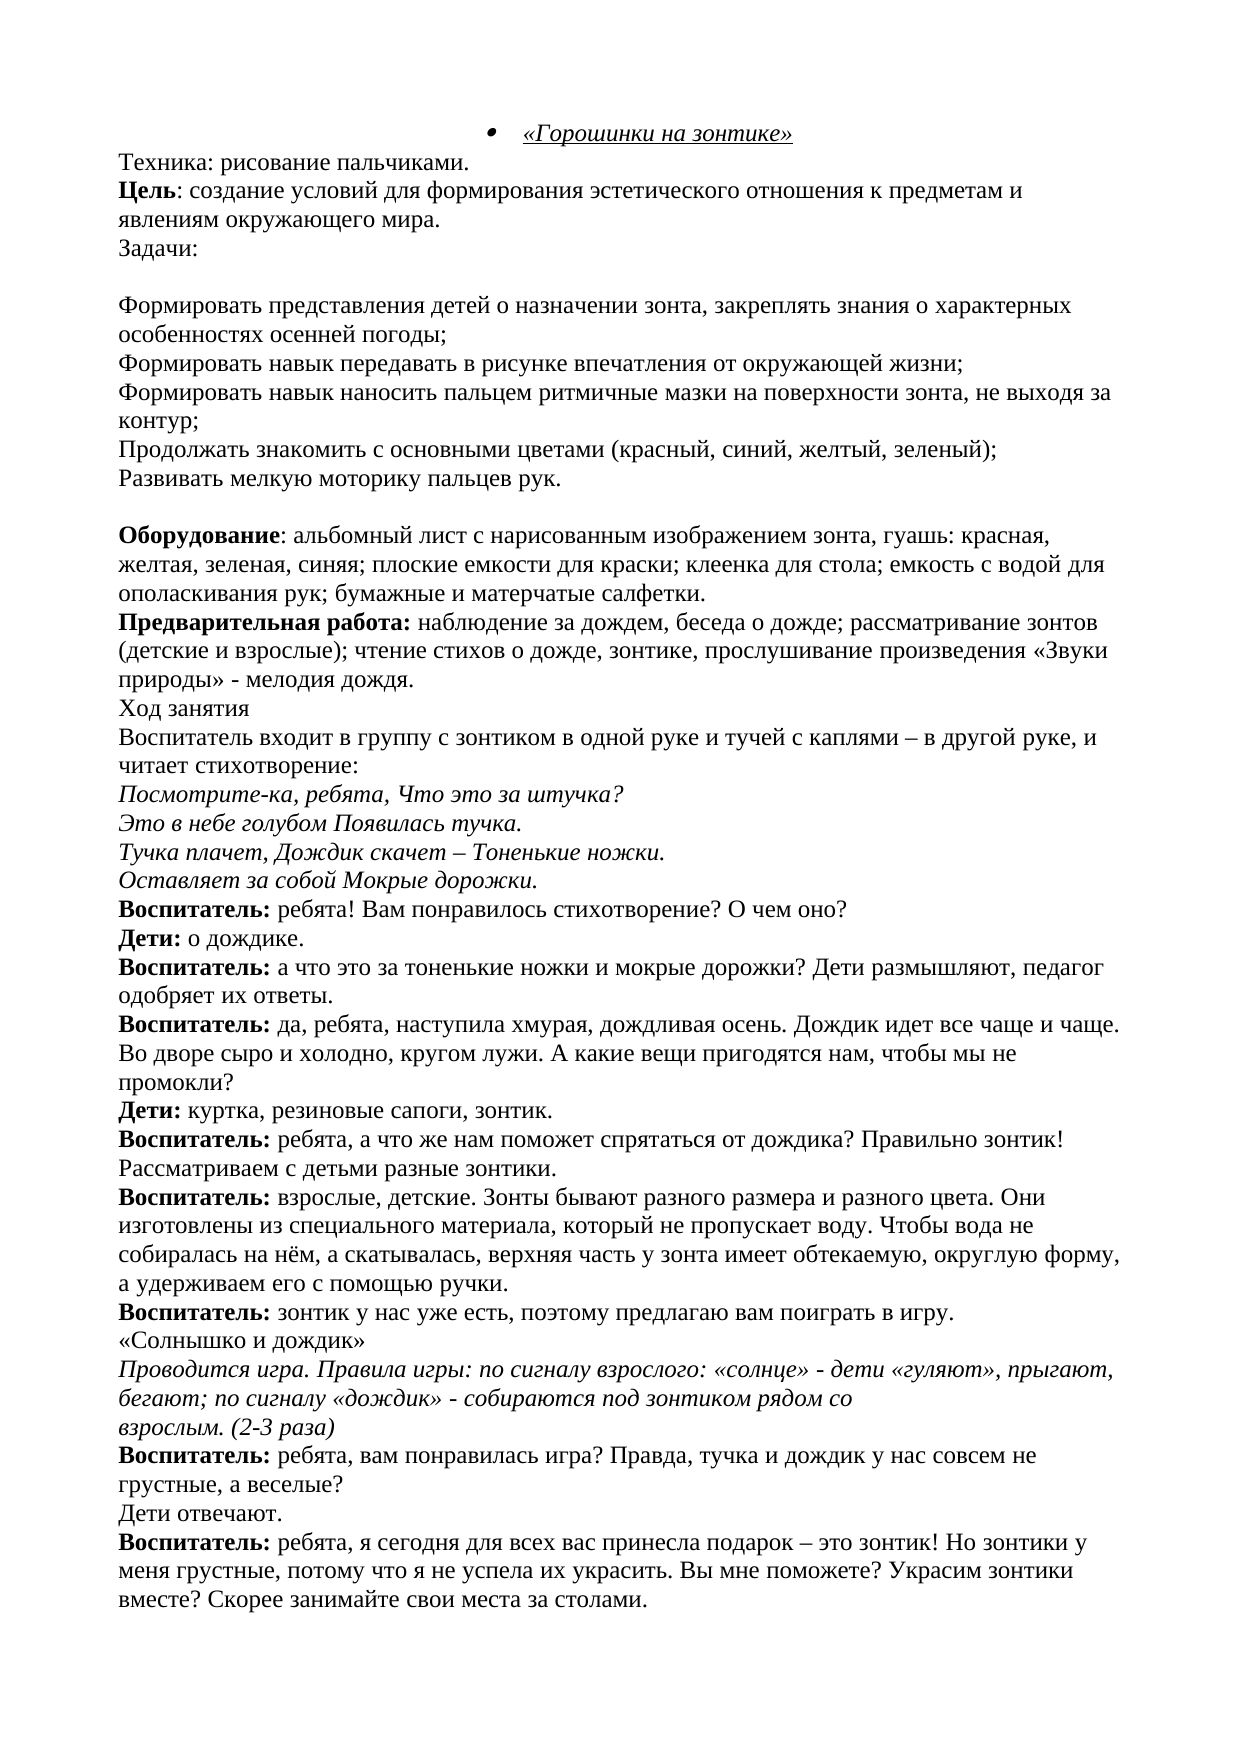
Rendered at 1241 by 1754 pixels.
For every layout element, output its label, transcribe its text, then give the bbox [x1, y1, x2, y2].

text Тучка плачет, Дождик скачет – Тоненькие ножки. [118, 837, 1122, 866]
list «Горошинки на зонтике» [156, 118, 1122, 147]
text Воспитатель: да, ребята, наступила хмурая, дождливая осень. Дождик идет все чаще и чаще. Во дворе сыро и холодно, кругом лужи. А какие вещи пригодятся нам, чтобы мы не промокли? [118, 1009, 1122, 1096]
text Воспитатель: зонтик у нас уже есть, поэтому предлагаю вам поиграть в игру. [118, 1297, 1122, 1326]
text Развивать мелкую моторику пальцев рук. [118, 463, 1122, 492]
text Воспитатель: ребята, а что же нам поможет спрятаться от дождика? Правильно зонтик! Рассматриваем с детьми разные зонтики. [118, 1124, 1122, 1182]
text Проводится игра. Правила игры: по сигналу взрослого: «солнце» - дети «гуляют», прыгают, бегают; по сигналу «дождик» - собираются под зонтиком рядом со [118, 1354, 1122, 1412]
text Формировать навык передавать в рисунке впечатления от окружающей жизни; [118, 348, 1122, 377]
text Дети: куртка, резиновые сапоги, зонтик. [118, 1096, 1122, 1124]
text Воспитатель: а что это за тоненькие ножки и мокрые дорожки? Дети размышляют, педагог одобряет их ответы. [118, 952, 1122, 1009]
text Воспитатель входит в группу с зонтиком в одной руке и тучей с каплями – в другой руке, и читает стихотворение: [118, 722, 1122, 779]
text Оставляет за собой Мокрые дорожки. [118, 866, 1122, 894]
text Задачи: [118, 233, 1122, 262]
text Оборудование: альбомный лист с нарисованным изображением зонта, гуашь: красная, желтая, зеленая, синяя; плоские емкости для краски; клеенка для стола; емкость с водой для ополаскивания рук; бумажные и матерчатые салфетки. [118, 521, 1122, 607]
text Продолжать знакомить с основными цветами (красный, синий, желтый, зеленый); [118, 434, 1122, 463]
text Цель: создание условий для формирования эстетического отношения к предметам и явлениям окружающего мира. [118, 176, 1122, 233]
text Дети отвечают. [118, 1498, 1122, 1527]
text Техника: рисование пальчиками. [118, 147, 1122, 176]
text Воспитатель: ребята! Вам понравилось стихотворение? О чем оно? [118, 894, 1122, 923]
text Воспитатель: ребята, я сегодня для всех вас принесла подарок – это зонтик! Но зонтики у меня грустные, потому что я не успела их украсить. Вы мне поможете? Украсим зонтики вместе? Скорее занимайте свои места за столами. [118, 1527, 1122, 1613]
text «Солнышко и дождик» [118, 1326, 1122, 1354]
text Это в небе голубом Появилась тучка. [118, 808, 1122, 837]
text Воспитатель: взрослые, детские. Зонты бывают разного размера и разного цвета. Они изготовлены из специального материала, который не пропускает воду. Чтобы вода не собиралась на нём, а скатывалась, верхняя часть у зонта имеет обтекаемую, округлую форму, а удерживаем его с помощью ручки. [118, 1182, 1122, 1297]
text взрослым. (2-3 раза) [118, 1412, 1122, 1441]
text Предварительная работа: наблюдение за дождем, беседа о дожде; рассматривание зонтов (детские и взрослые); чтение стихов о дожде, зонтике, прослушивание произведения «Звуки природы» - мелодия дождя. [118, 607, 1122, 693]
text Формировать навык наносить пальцем ритмичные мазки на поверхности зонта, не выходя за контур; [118, 377, 1122, 434]
text Ход занятия [118, 693, 1122, 722]
text Посмотрите-ка, ребята, Что это за штучка? [118, 779, 1122, 808]
text Воспитатель: ребята, вам понравилась игра? Правда, тучка и дождик у нас совсем не грустные, а веселые? [118, 1441, 1122, 1498]
text Формировать представления детей о назначении зонта, закреплять знания о характерных особенностях осенней погоды; [118, 291, 1122, 348]
text Дети: о дождике. [118, 923, 1122, 952]
